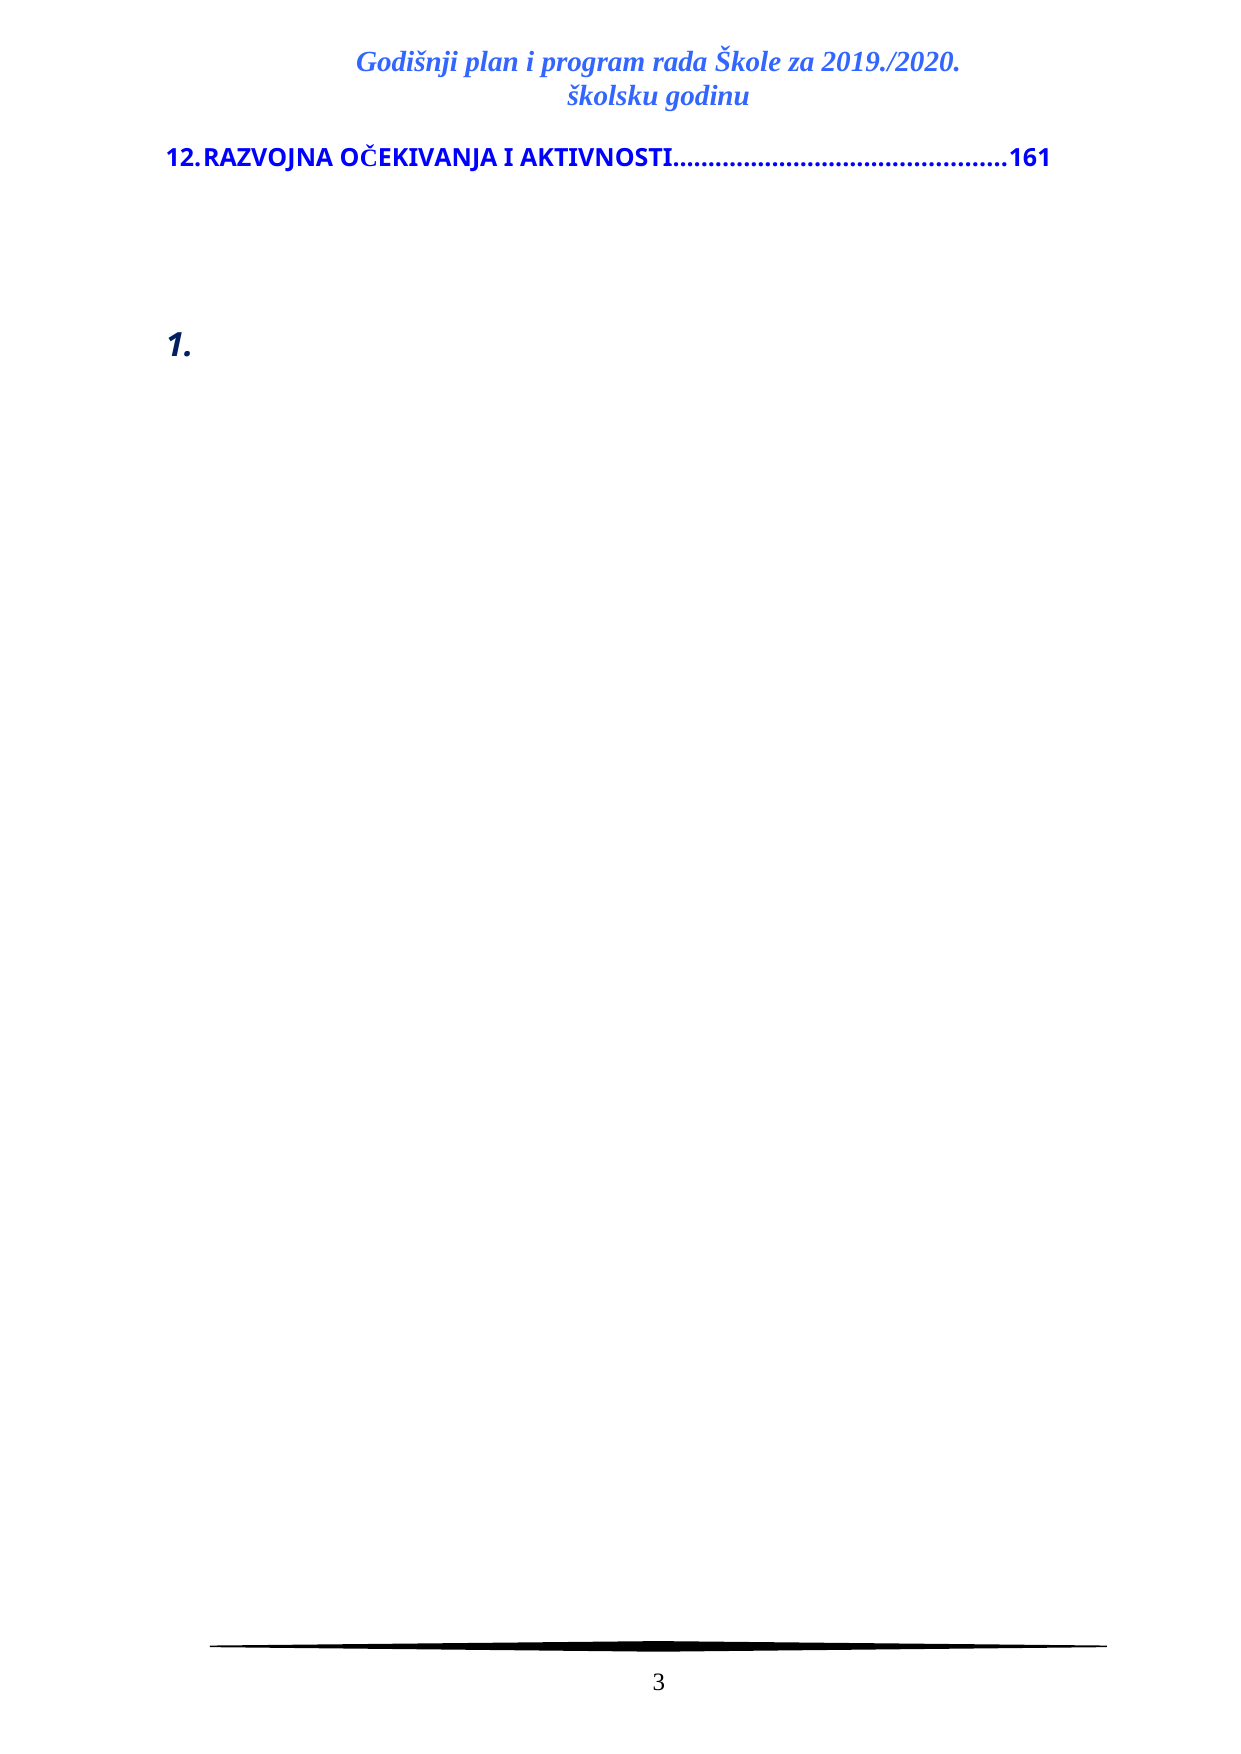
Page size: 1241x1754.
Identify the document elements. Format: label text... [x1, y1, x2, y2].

list RAZVOJNA OČEKIVANJA I AKTIVNOSTI 161 [165, 140, 1152, 174]
